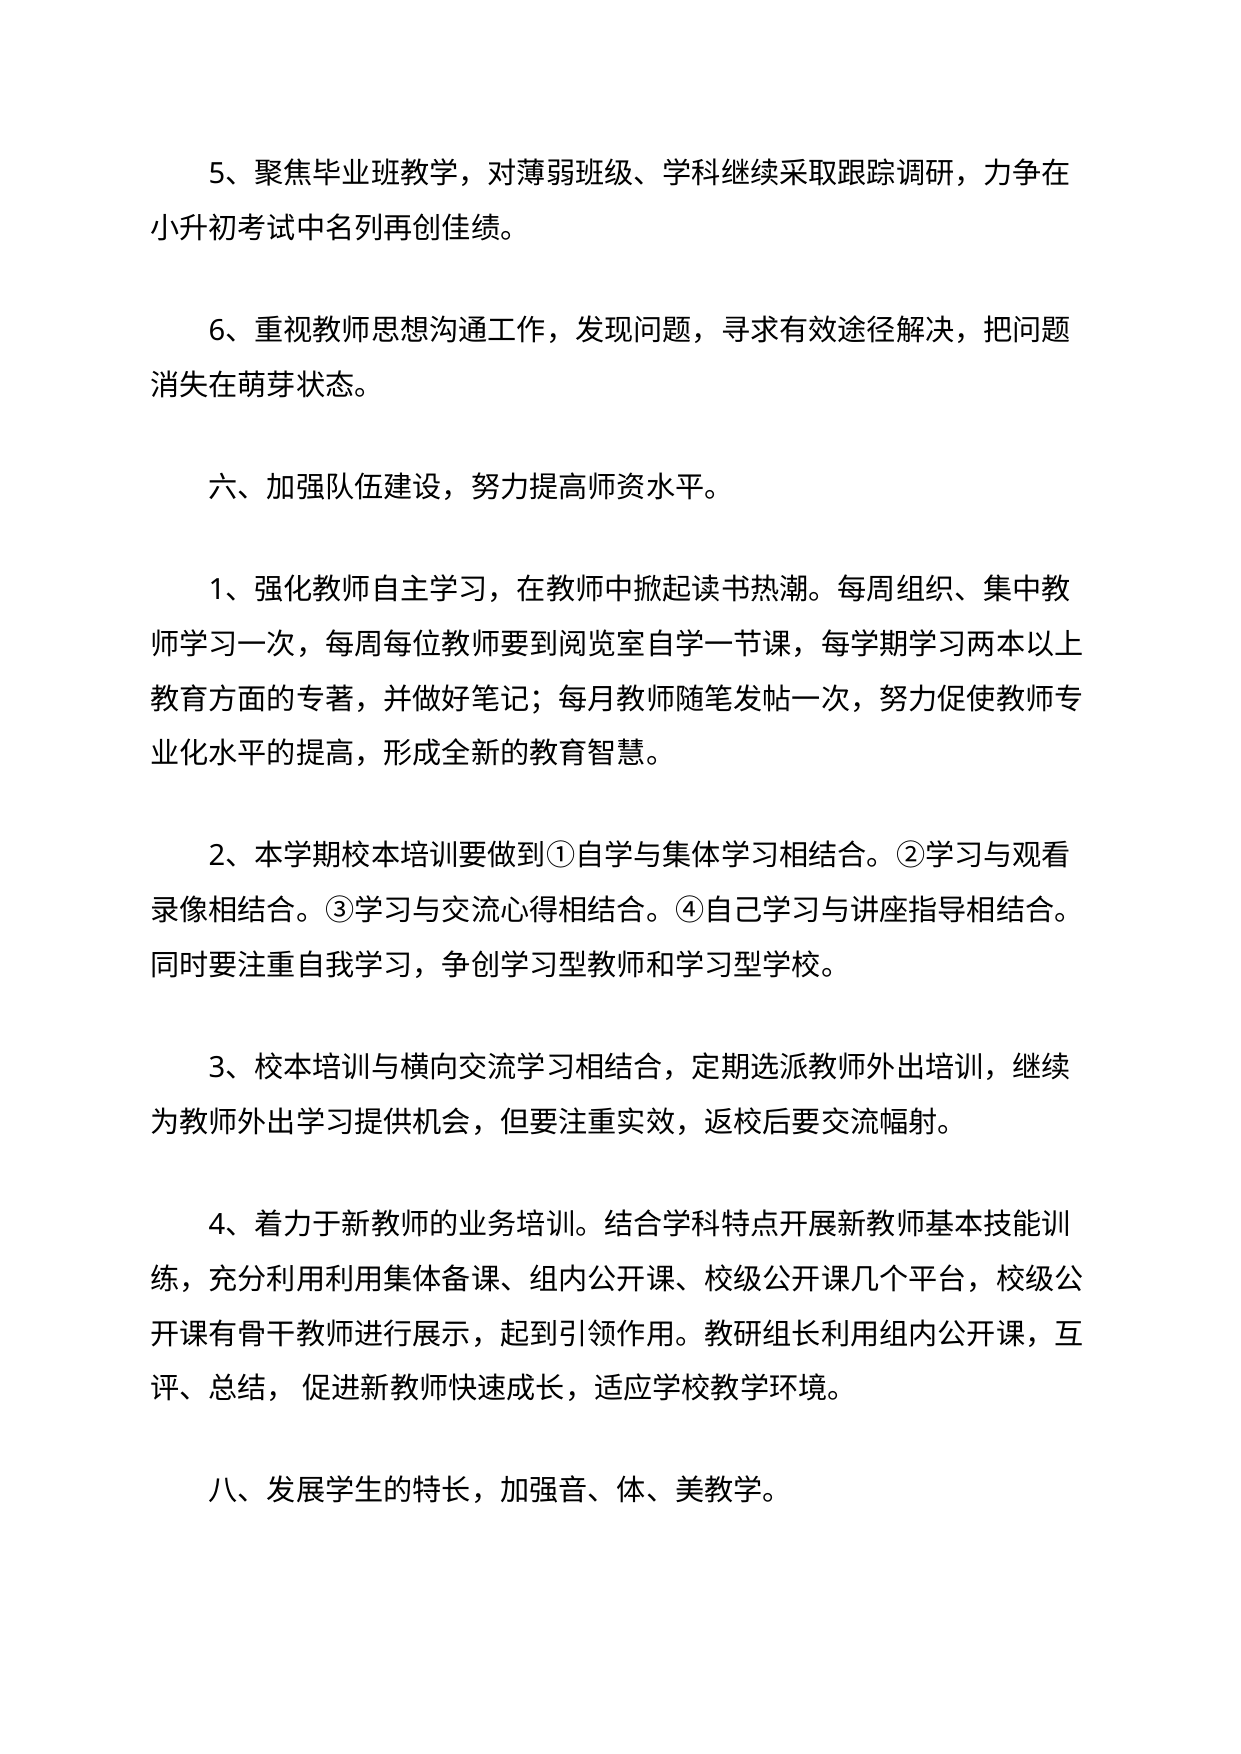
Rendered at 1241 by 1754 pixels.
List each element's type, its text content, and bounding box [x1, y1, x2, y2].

text 八、发展学生的特长，加强音、体、美教学。 [150, 1467, 1090, 1509]
text 3、校本培训与横向交流学习相结合，定期选派教师外出培训，继续为教师外出学习提供机会，但要注重实效，返校后要交流幅射。 [150, 1043, 1090, 1141]
text 六、加强队伍建设，努力提高师资水平。 [150, 463, 1090, 506]
text 1、强化教师自主学习，在教师中掀起读书热潮。每周组织、集中教师学习一次，每周每位教师要到阅览室自学一节课，每学期学习两本以上教育方面的专著，并做好笔记；每月教师随笔发帖一次，努力促使教师专业化水平的提高，形成全新的教育智慧。 [150, 565, 1090, 772]
text 5、聚焦毕业班教学，对薄弱班级、学科继续采取跟踪调研，力争在小升初考试中名列再创佳绩。 [150, 150, 1090, 247]
text 2、本学期校本培训要做到①自学与集体学习相结合。②学习与观看录像相结合。③学习与交流心得相结合。④自己学习与讲座指导相结合。同时要注重自我学习，争创学习型教师和学习型学校。 [150, 832, 1090, 984]
text 6、重视教师思想沟通工作，发现问题，寻求有效途径解决，把问题消失在萌芽状态。 [150, 307, 1090, 404]
text 4、着力于新教师的业务培训。结合学科特点开展新教师基本技能训练，充分利用利用集体备课、组内公开课、校级公开课几个平台，校级公开课有骨干教师进行展示，起到引领作用。教研组长利用组内公开课，互评、总结， 促进新教师快速成长，适应学校教学环境。 [150, 1200, 1090, 1407]
